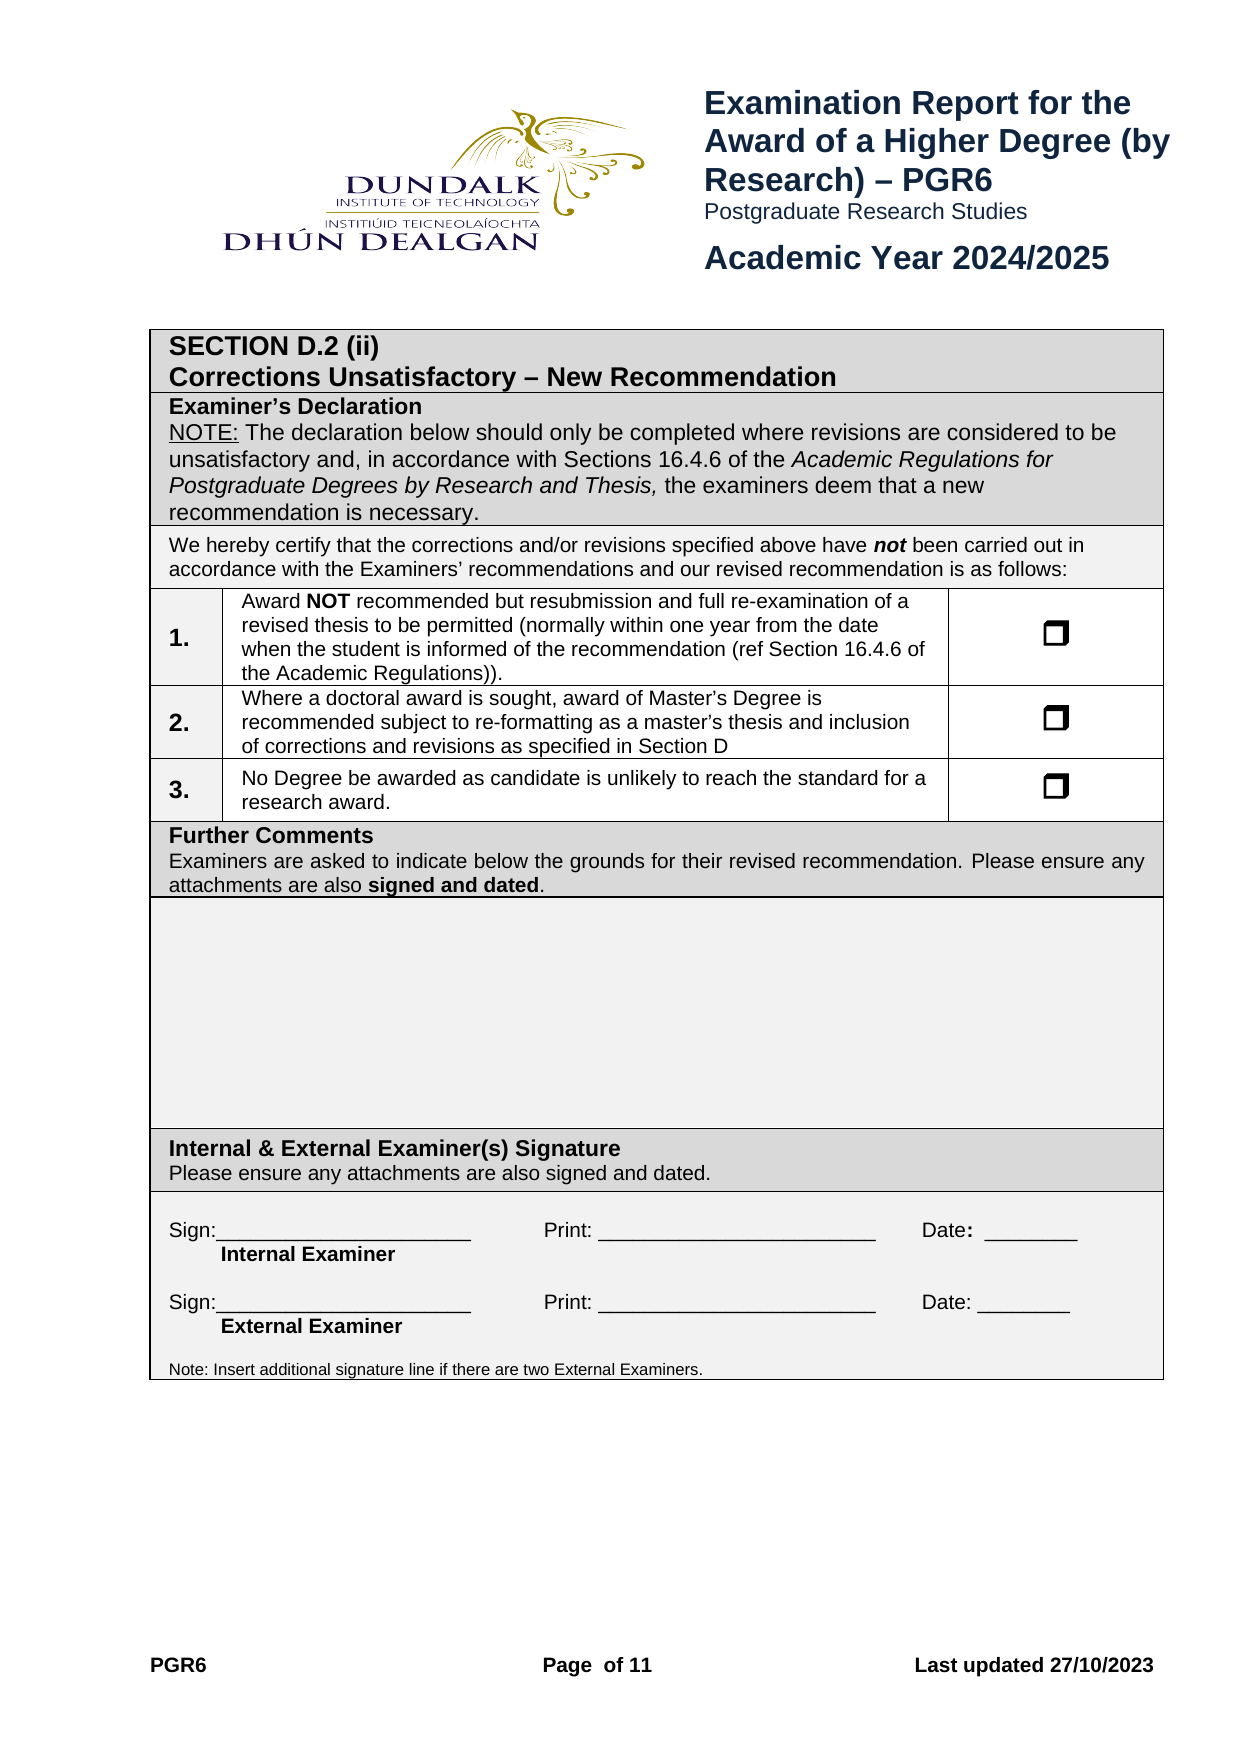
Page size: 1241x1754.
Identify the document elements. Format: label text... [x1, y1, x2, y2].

table_cell Where a doctoral award is sought, award of Master’s Degree is recommended subject to re-formatting as a master’s thesis and inclusion of corrections and revisions as specified in Section D [223, 686, 948, 758]
table_cell [949, 589, 1163, 685]
table_cell [151, 898, 1163, 1127]
table_cell 2. [151, 686, 222, 758]
table_cell Examiner’s Declaration NOTE: The declaration below should only be completed where revisions are considered to be unsatisfactory and, in accordance with Sections 16.4.6 of the Academic Regulations for Postgraduate Degrees by Research and Thesis, the examiners deem that a new recommendation is necessary. [151, 393, 1163, 525]
table_cell 3. [151, 759, 222, 821]
table_cell Further Comments Examiners are asked to indicate below the grounds for their revised recommendation. Please ensure any attachments are also signed and dated. [151, 822, 1163, 896]
table_cell Award NOT recommended but resubmission and full re-examination of a revised thesis to be permitted (normally within one year from the date when the student is informed of the recommendation (ref Section 16.4.6 of the Academic Regulations)). [223, 589, 948, 685]
table_cell [949, 686, 1163, 758]
table_header SECTION D.2 (ii) Corrections Unsatisfactory – New Recommendation [151, 330, 1163, 392]
table_cell 1. [151, 589, 222, 685]
table_cell [949, 759, 1163, 821]
table_cell We hereby certify that the corrections and/or revisions specified above have not been carried out in accordance with the Examiners’ recommendations and our revised recommendation is as follows: [151, 526, 1163, 588]
table_cell No Degree be awarded as candidate is unlikely to reach the standard for a research award. [223, 759, 948, 821]
picture [161, 91, 682, 282]
table_cell Sign:______________________ Print: ________________________ Date: ________ Internal Examiner Sign:______________________ Print: ________________________ Date: ________ External Examiner Note: Insert additional signature line if there are two External Examiners. [151, 1192, 1163, 1379]
table_cell Internal & External Examiner(s) Signature Please ensure any attachments are also signed and dated. [151, 1129, 1163, 1191]
